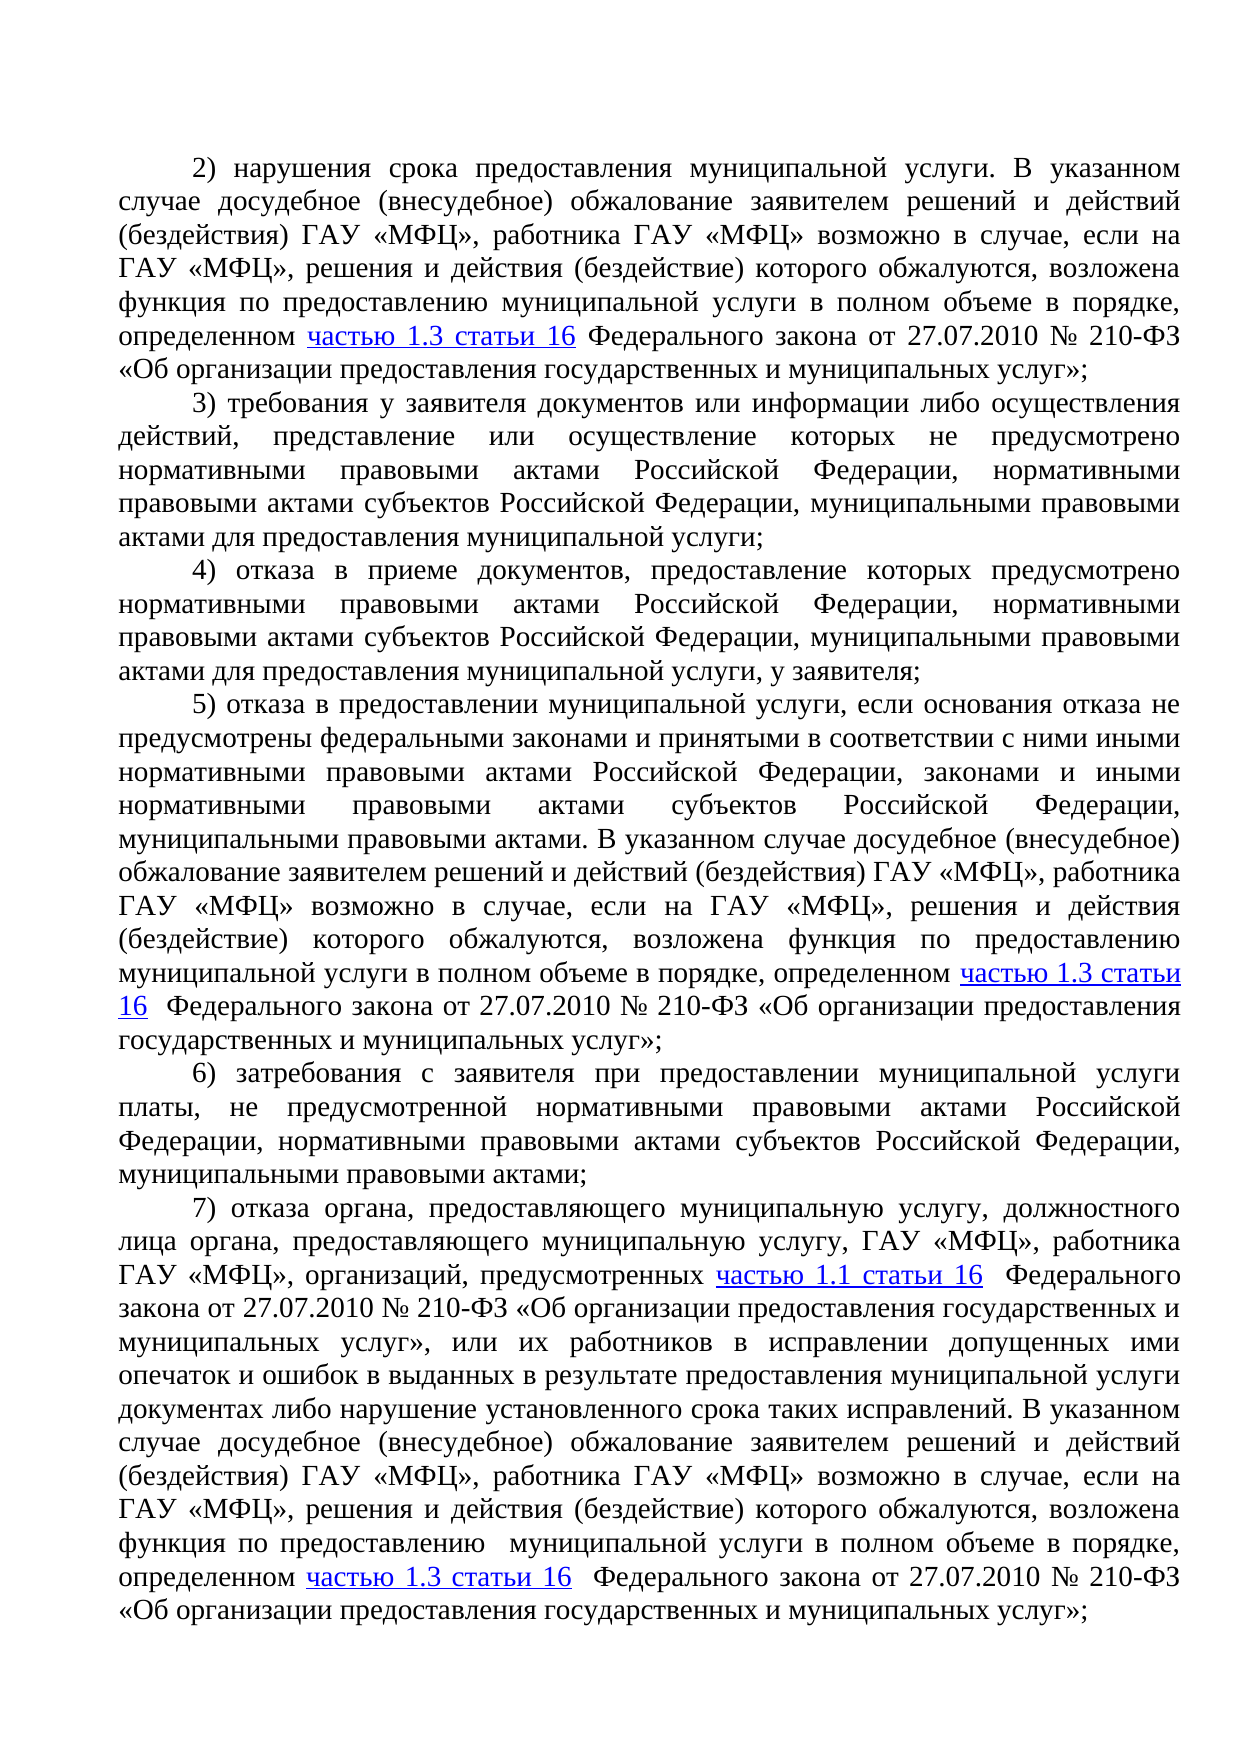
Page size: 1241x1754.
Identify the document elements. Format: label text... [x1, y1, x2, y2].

text 4) отказа в приеме документов, предоставление которых предусмотрено нормативными правовыми актами Российской Федерации, нормативными правовыми актами субъектов Российской Федерации, муниципальными правовыми актами для предоставления муниципальной услуги, у заявителя; [118, 552, 1181, 687]
text 5) отказа в предоставлении муниципальной услуги, если основания отказа не предусмотрены федеральными законами и принятыми в соответствии с ними иными нормативными правовыми актами Российской Федерации, законами и иными нормативными правовыми актами субъектов Российской Федерации, муниципальными правовыми актами. В указанном случае досудебное (внесудебное) обжалование заявителем решений и действий (бездействия) ГАУ «МФЦ», работника ГАУ «МФЦ» возможно в случае, если на ГАУ «МФЦ», решения и действия (бездействие) которого обжалуются, возложена функция по предоставлению муниципальной услуги в полном объеме в порядке, определенном частью 1.3 статьи 16 Федерального закона от 27.07.2010 № 210-ФЗ «Об организации предоставления государственных и муниципальных услуг»; [118, 687, 1181, 1056]
text 3) требования у заявителя документов или информации либо осуществления действий, представление или осуществление которых не предусмотрено нормативными правовыми актами Российской Федерации, нормативными правовыми актами субъектов Российской Федерации, муниципальными правовыми актами для предоставления муниципальной услуги; [118, 385, 1181, 552]
text 7) отказа органа, предоставляющего муниципальную услугу, должностного лица органа, предоставляющего муниципальную услугу, ГАУ «МФЦ», работника ГАУ «МФЦ», организаций, предусмотренных частью 1.1 статьи 16 Федерального закона от 27.07.2010 № 210-ФЗ «Об организации предоставления государственных и муниципальных услуг», или их работников в исправлении допущенных ими опечаток и ошибок в выданных в результате предоставления муниципальной услуги документах либо нарушение установленного срока таких исправлений. В указанном случае досудебное (внесудебное) обжалование заявителем решений и действий (бездействия) ГАУ «МФЦ», работника ГАУ «МФЦ» возможно в случае, если на ГАУ «МФЦ», решения и действия (бездействие) которого обжалуются, возложена функция по предоставлению муниципальной услуги в полном объеме в порядке, определенном частью 1.3 статьи 16 Федерального закона от 27.07.2010 № 210-ФЗ «Об организации предоставления государственных и муниципальных услуг»; [118, 1190, 1181, 1626]
text 2) нарушения срока предоставления муниципальной услуги. В указанном случае досудебное (внесудебное) обжалование заявителем решений и действий (бездействия) ГАУ «МФЦ», работника ГАУ «МФЦ» возможно в случае, если на ГАУ «МФЦ», решения и действия (бездействие) которого обжалуются, возложена функция по предоставлению муниципальной услуги в полном объеме в порядке, определенном частью 1.3 статьи 16 Федерального закона от 27.07.2010 № 210-ФЗ «Об организации предоставления государственных и муниципальных услуг»; [118, 150, 1181, 385]
text 6) затребования с заявителя при предоставлении муниципальной услуги платы, не предусмотренной нормативными правовыми актами Российской Федерации, нормативными правовыми актами субъектов Российской Федерации, муниципальными правовыми актами; [118, 1056, 1181, 1190]
